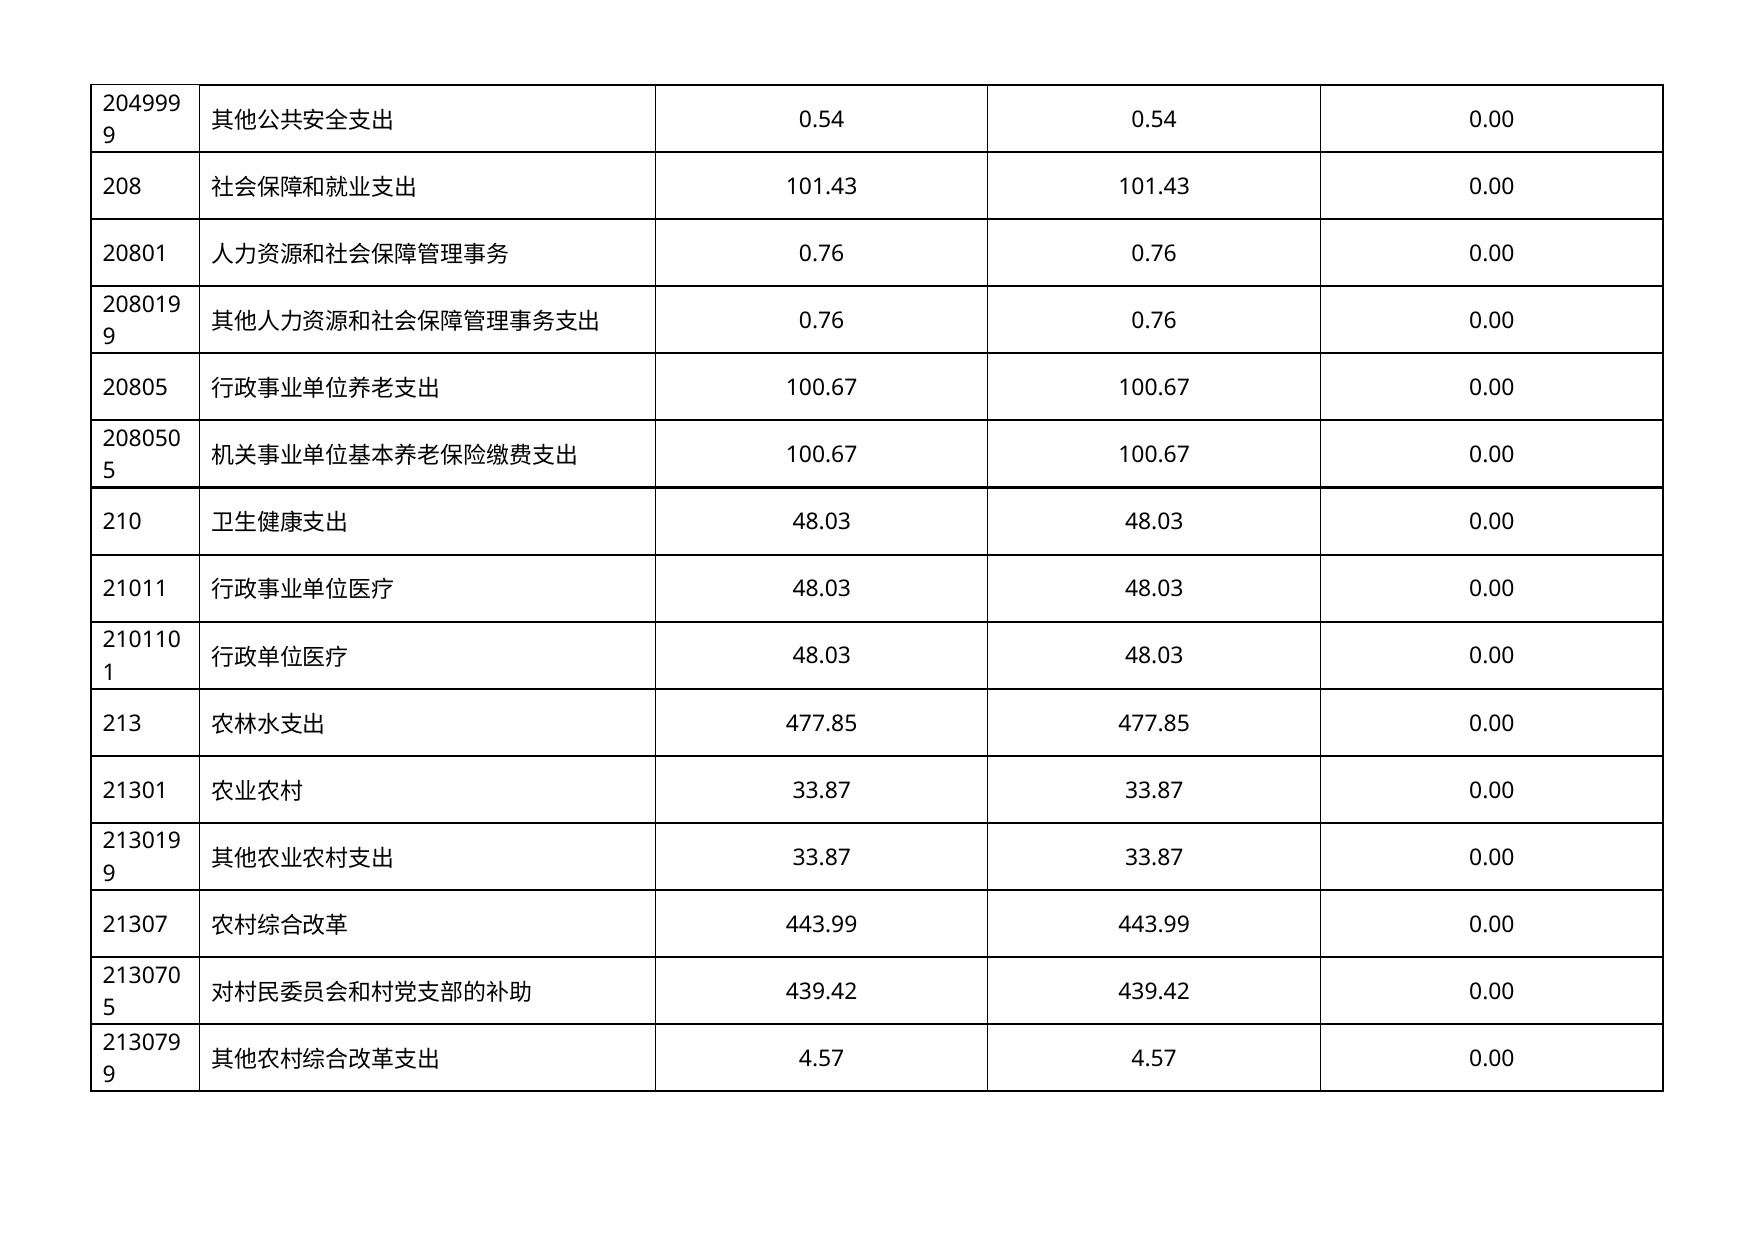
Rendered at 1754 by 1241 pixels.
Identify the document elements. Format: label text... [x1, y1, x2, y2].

table_cell 0.00 [1321, 824, 1662, 889]
table_cell 21307 [92, 891, 199, 956]
table_cell 2049999 [92, 85, 199, 151]
table_cell 0.00 [1321, 556, 1662, 621]
table_cell 33.87 [656, 757, 987, 822]
table_cell 2130705 [92, 958, 199, 1023]
table_cell 2130799 [92, 1025, 199, 1090]
table_cell 21301 [92, 757, 199, 822]
table_cell 20801 [92, 220, 199, 285]
table_cell 33.87 [988, 757, 1320, 822]
table_cell 100.67 [656, 354, 987, 419]
table_cell 0.00 [1321, 220, 1662, 285]
table_cell 100.67 [656, 421, 987, 486]
table_cell 卫生健康支出 [200, 489, 655, 553]
table_cell 477.85 [656, 690, 987, 755]
table_cell 0.00 [1321, 891, 1662, 956]
table_cell 48.03 [656, 489, 987, 553]
table_cell 农业农村 [200, 757, 655, 822]
table_cell 0.00 [1321, 287, 1662, 352]
table_cell 社会保障和就业支出 [200, 153, 655, 218]
table_cell 行政事业单位医疗 [200, 556, 655, 621]
table_cell 0.54 [988, 86, 1320, 151]
table_cell 48.03 [988, 556, 1320, 621]
table_cell 4.57 [988, 1025, 1320, 1090]
table_cell 行政事业单位养老支出 [200, 354, 655, 419]
table_cell 0.00 [1321, 690, 1662, 755]
table_cell 0.76 [656, 287, 987, 352]
table_cell 其他人力资源和社会保障管理事务支出 [200, 287, 655, 352]
table_cell 0.00 [1321, 958, 1662, 1023]
table_cell 213 [92, 690, 199, 755]
table_cell 48.03 [656, 623, 987, 688]
table_cell 0.00 [1321, 623, 1662, 688]
table_cell 4.57 [656, 1025, 987, 1090]
table_cell 439.42 [656, 958, 987, 1023]
table_cell 48.03 [988, 623, 1320, 688]
table_cell 人力资源和社会保障管理事务 [200, 220, 655, 285]
table_cell 208 [92, 153, 199, 218]
table_cell 33.87 [988, 824, 1320, 889]
table_cell 0.00 [1321, 757, 1662, 822]
table_cell 101.43 [988, 153, 1320, 218]
table_cell 行政单位医疗 [200, 623, 655, 688]
table_cell 0.76 [656, 220, 987, 285]
table_cell 0.00 [1321, 421, 1662, 486]
table_cell 2101101 [92, 623, 199, 688]
table_cell 0.54 [656, 86, 987, 151]
table_cell 100.67 [988, 354, 1320, 419]
table_cell 其他农村综合改革支出 [200, 1025, 655, 1090]
table_cell 0.00 [1321, 489, 1662, 553]
table_cell 477.85 [988, 690, 1320, 755]
table_cell 48.03 [656, 556, 987, 621]
table_cell 0.76 [988, 287, 1320, 352]
table_cell 101.43 [656, 153, 987, 218]
table_cell 443.99 [656, 891, 987, 956]
table_cell 0.00 [1321, 354, 1662, 419]
table_cell 0.00 [1321, 153, 1662, 218]
table_cell 2080505 [92, 421, 199, 486]
table_cell 机关事业单位基本养老保险缴费支出 [200, 421, 655, 486]
table_cell 农村综合改革 [200, 891, 655, 956]
table_cell 农林水支出 [200, 690, 655, 755]
table_cell 其他公共安全支出 [200, 86, 655, 151]
table_cell 443.99 [988, 891, 1320, 956]
table_cell 20805 [92, 354, 199, 419]
table_cell 210 [92, 489, 199, 553]
table_cell 2130199 [92, 824, 199, 889]
table_cell 2080199 [92, 287, 199, 352]
table_cell 48.03 [988, 489, 1320, 553]
table_cell 其他农业农村支出 [200, 824, 655, 889]
table_cell 21011 [92, 556, 199, 621]
table_cell 对村民委员会和村党支部的补助 [200, 958, 655, 1023]
table_cell 100.67 [988, 421, 1320, 486]
table_cell 0.00 [1321, 1025, 1662, 1090]
table_cell 439.42 [988, 958, 1320, 1023]
table_cell 33.87 [656, 824, 987, 889]
table_cell 0.76 [988, 220, 1320, 285]
table_cell 0.00 [1321, 86, 1662, 151]
